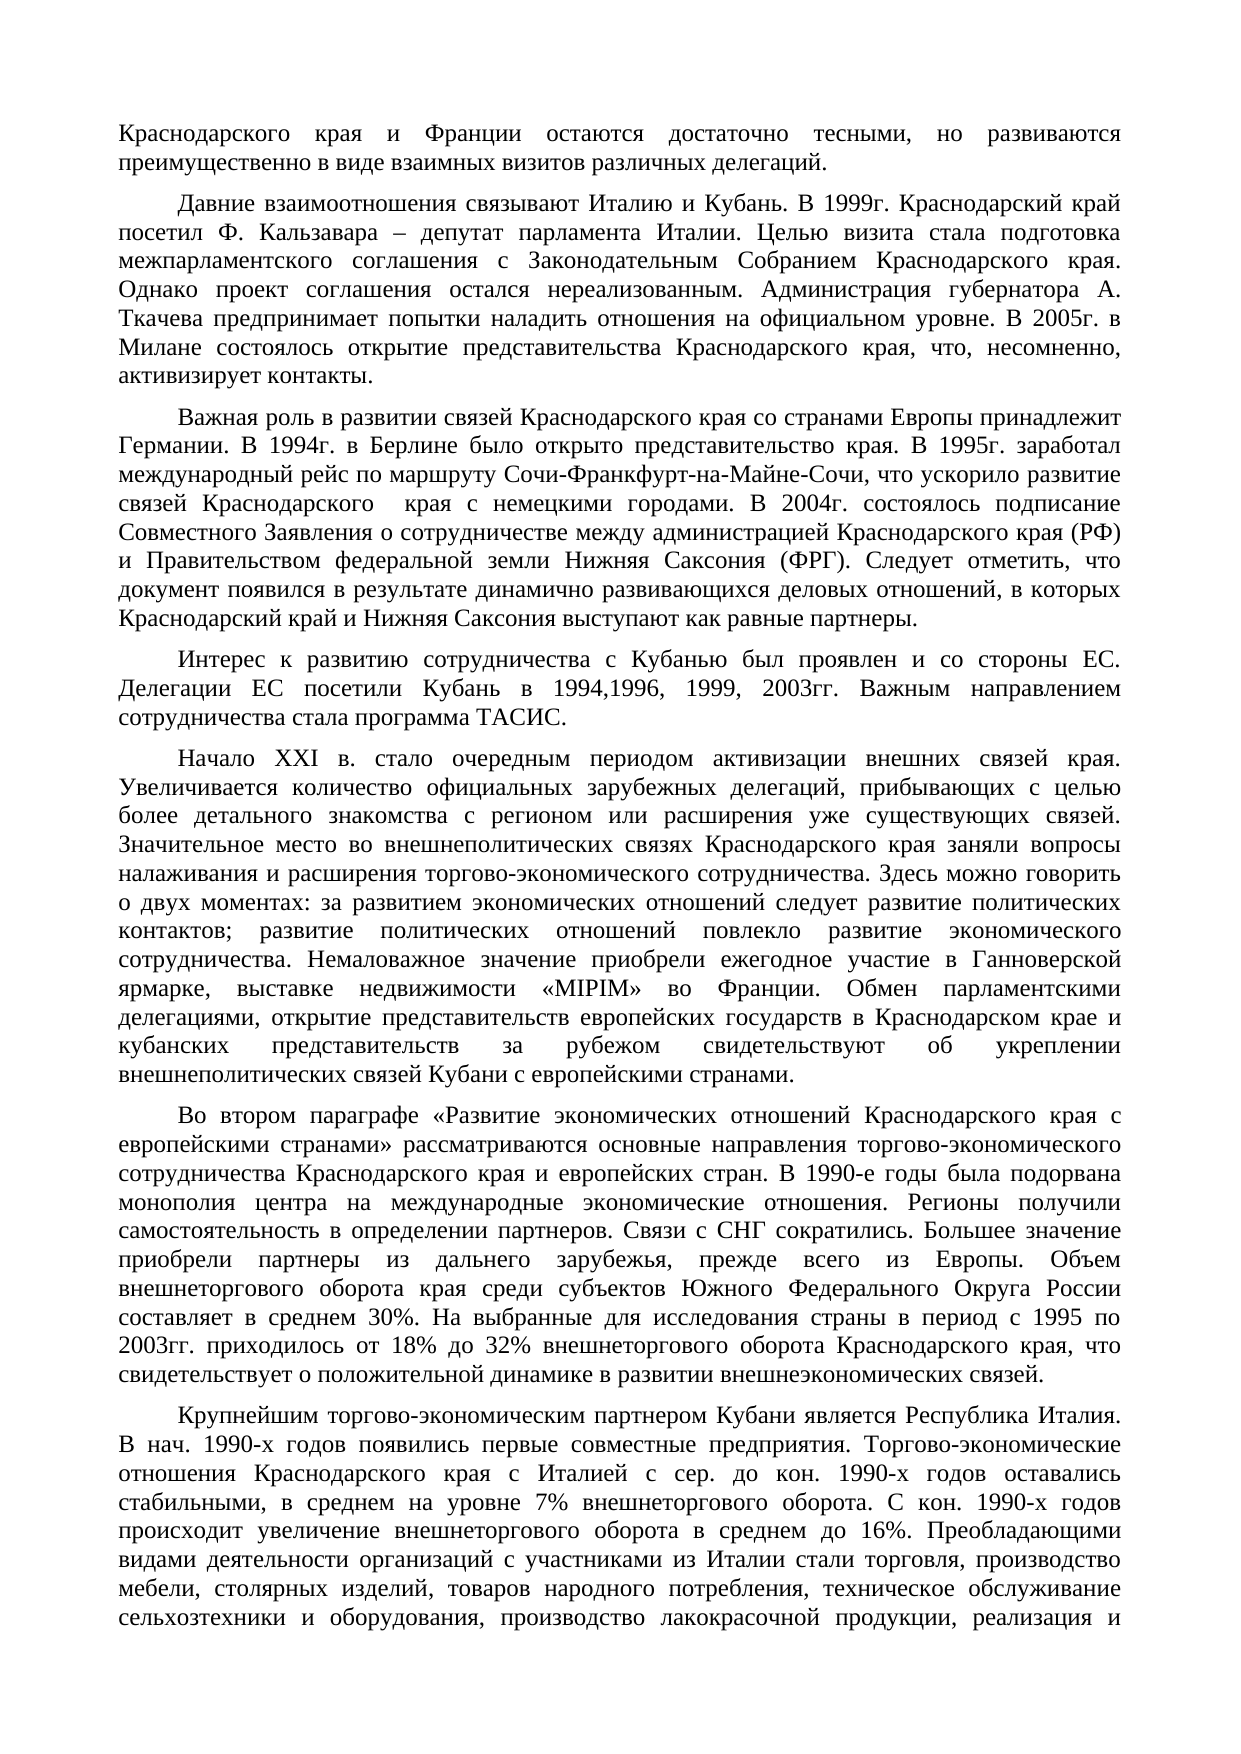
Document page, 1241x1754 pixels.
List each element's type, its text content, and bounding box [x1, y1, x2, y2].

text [118, 118, 1122, 176]
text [118, 1401, 1122, 1631]
text Давние взаимоотношения связывают Италию и Кубань. В 1999г. Краснодарский край посетил Ф. Кальзавара – депутат парламента Италии. Целью визита стала подготовка межпарламентского соглашения с Законодательным Собранием Краснодарского края. Однако проект соглашения остался нереализованным. Администрация губернатора А. Ткачева предпринимает попытки наладить отношения на официальном уровне. В 2005г. в Милане состоялось открытие представительства Краснодарского края, что, несомненно, активизирует контакты. [118, 188, 1122, 389]
text Во втором параграфе «Развитие экономических отношений Краснодарского края с европейскими странами» рассматриваются основные направления торгово-экономического сотрудничества Краснодарского края и европейских стран. В 1990-е годы была подорвана монополия центра на международные экономические отношения. Регионы получили самостоятельность в определении партнеров. Связи с СНГ сократились. Большее значение приобрели партнеры из дальнего зарубежья, прежде всего из Европы. Объем внешнеторгового оборота края среди субъектов Южного Федерального Округа России составляет в среднем 30%. На выбранные для исследования страны в период с 1995 по 2003гг. приходилось от 18% до 32% внешнеторгового оборота Краснодарского края, что свидетельствует о положительной динамике в развитии внешнеэкономических связей. [118, 1101, 1122, 1388]
text Интерес к развитию сотрудничества с Кубанью был проявлен и со стороны ЕС. Делегации ЕС посетили Кубань в 1994,1996, 1999, 2003гг. Важным направлением сотрудничества стала программа ТАСИС. [118, 644, 1122, 731]
text Важная роль в развитии связей Краснодарского края со странами Европы принадлежит Германии. В 1994г. в Берлине было открыто представительство края. В 1995г. заработал международный рейс по маршруту Сочи-Франкфурт-на-Майне-Сочи, что ускорило развитие связей Краснодарского края с немецкими городами. В 2004г. состоялось подписание Совместного Заявления о сотрудничестве между администрацией Краснодарского края (РФ) и Правительством федеральной земли Нижняя Саксония (ФРГ). Следует отметить, что документ появился в результате динамично развивающихся деловых отношений, в которых Краснодарский край и Нижняя Саксония выступают как равные партнеры. [118, 402, 1122, 632]
text Начало XXI в. стало очередным периодом активизации внешних связей края. Увеличивается количество официальных зарубежных делегаций, прибывающих с целью более детального знакомства с регионом или расширения уже существующих связей. Значительное место во внешнеполитических связях Краснодарского края заняли вопросы налаживания и расширения торгово-экономического сотрудничества. Здесь можно говорить о двух моментах: за развитием экономических отношений следует развитие политических контактов; развитие политических отношений повлекло развитие экономического сотрудничества. Немаловажное значение приобрели ежегодное участие в Ганноверской ярмарке, выставке недвижимости «MIPIM» во Франции. Обмен парламентскими делегациями, открытие представительств европейских государств в Краснодарском крае и кубанских представительств за рубежом свидетельствуют об укреплении внешнеполитических связей Кубани с европейскими странами. [118, 743, 1122, 1088]
